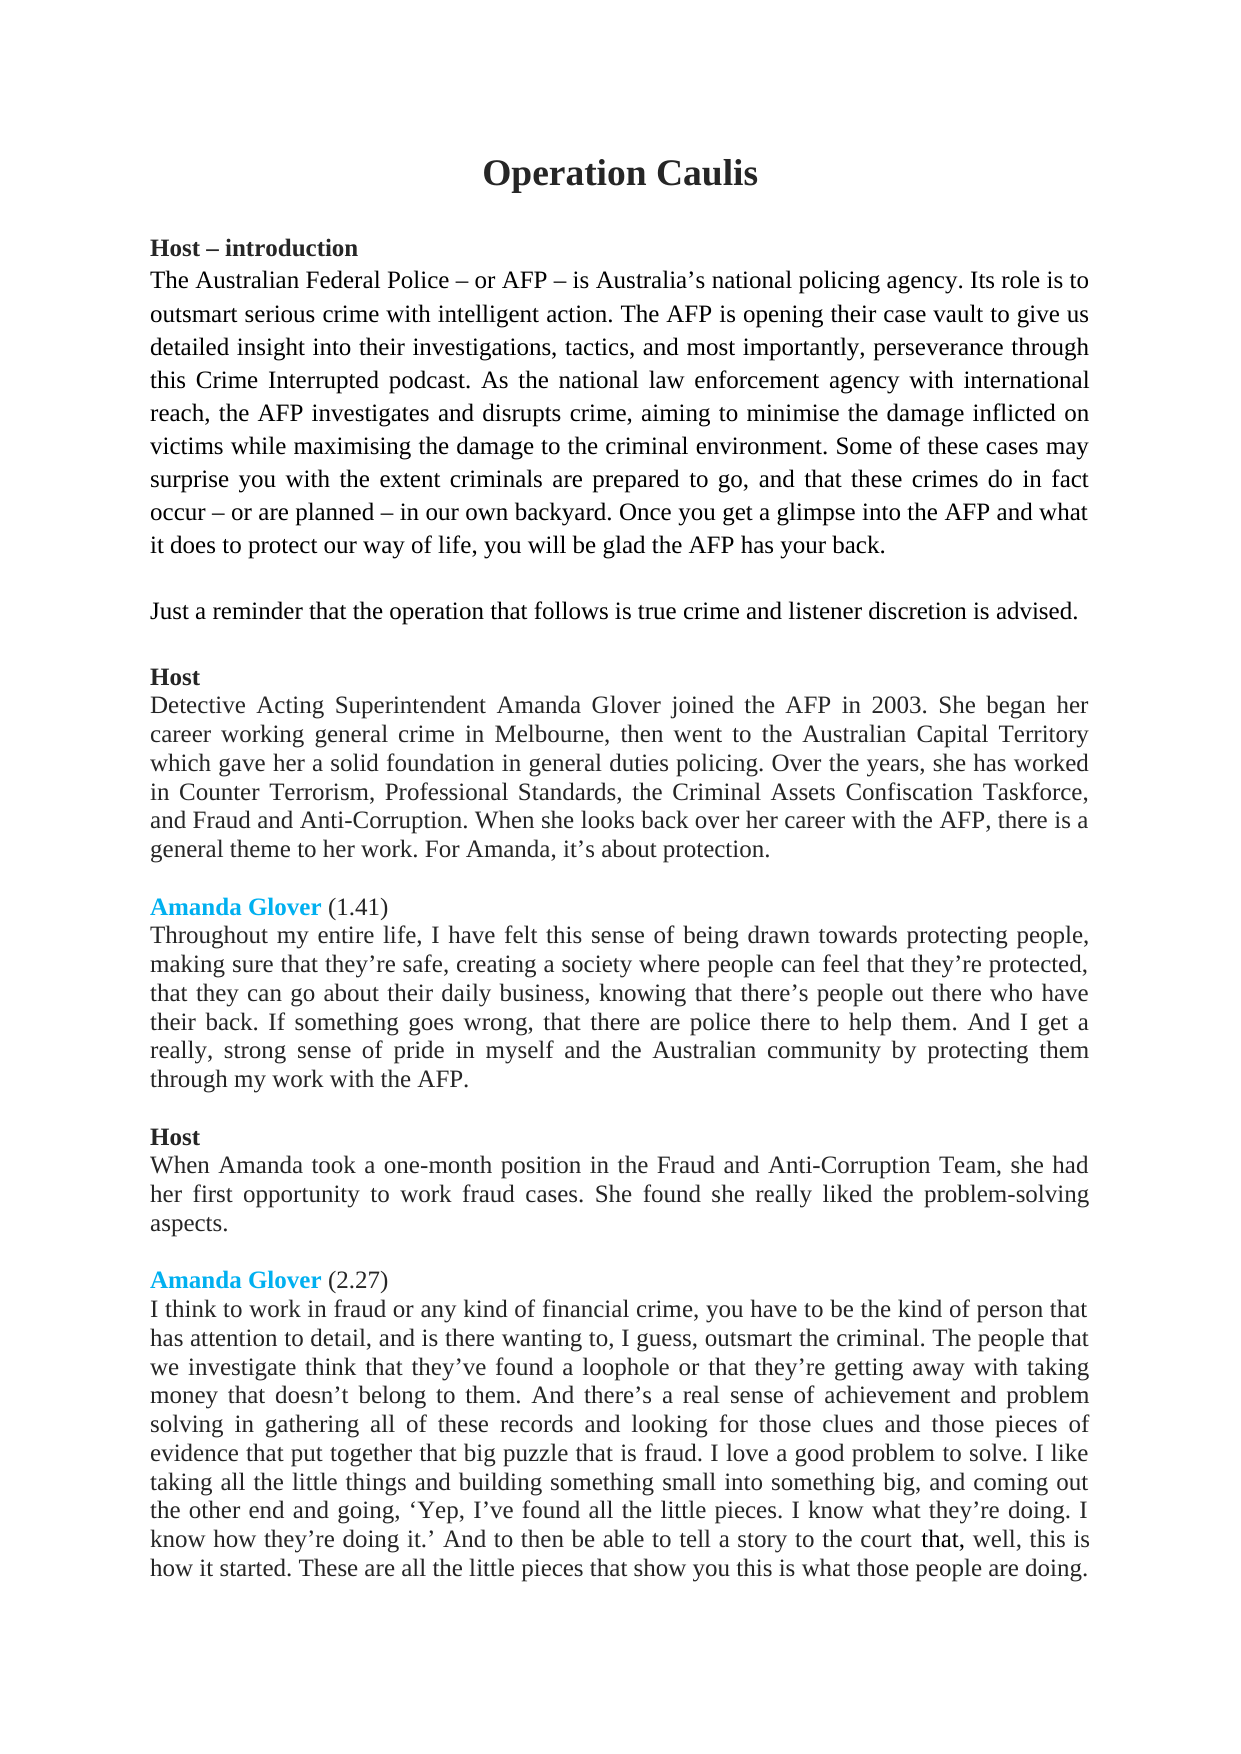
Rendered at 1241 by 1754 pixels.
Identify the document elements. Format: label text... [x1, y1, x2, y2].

text Operation Caulis [150, 150, 1090, 193]
text Host [150, 662, 1090, 691]
text Amanda Glover (1.41) [150, 892, 1090, 921]
text When Amanda took a one-month position in the Fraud and Anti-Corruption Team, she had her first opportunity to work fraud cases. She found she really liked the problem-solving aspects. [150, 1151, 1090, 1237]
text The Australian Federal Police – or AFP – is Australia’s national policing agency. Its role is to outsmart serious crime with intelligent action. The AFP is opening their case vault to give us detailed insight into their investigations, tactics, and most importantly, perseverance through this Crime Interrupted podcast. As the national law enforcement agency with international reach, the AFP investigates and disrupts crime, aiming to minimise the damage inflicted on victims while maximising the damage to the criminal environment. Some of these cases may surprise you with the extent criminals are prepared to go, and that these crimes do in fact occur – or are planned – in our own backyard. Once you get a glimpse into the AFP and what it does to protect our way of life, you will be glad the AFP has your back. [150, 266, 1090, 558]
text Just a reminder that the operation that follows is true crime and listener discretion is advised. [150, 596, 1090, 624]
text Host [150, 1122, 1090, 1151]
text Host – introduction [150, 233, 1090, 261]
text Throughout my entire life, I have felt this sense of being drawn towards protecting people, making sure that they’re safe, creating a society where people can feel that they’re protected, that they can go about their daily business, knowing that there’s people out there who have their back. If something goes wrong, that there are police there to help them. And I get a really, strong sense of pride in myself and the Australian community by protecting them through my work with the AFP. [150, 921, 1090, 1093]
text Detective Acting Superintendent Amanda Glover joined the AFP in 2003. She began her career working general crime in Melbourne, then went to the Australian Capital Territory which gave her a solid foundation in general duties policing. Over the years, she has worked in Counter Terrorism, Professional Standards, the Criminal Assets Confiscation Taskforce, and Fraud and Anti-Corruption. When she looks back over her career with the AFP, there is a general theme to her work. For Amanda, it’s about protection. [150, 691, 1090, 863]
text I think to work in fraud or any kind of financial crime, you have to be the kind of person that has attention to detail, and is there wanting to, I guess, outsmart the criminal. The people that we investigate think that they’ve found a loophole or that they’re getting away with taking money that doesn’t belong to them. And there’s a real sense of achievement and problem solving in gathering all of these records and looking for those clues and those pieces of evidence that put together that big puzzle that is fraud. I love a good problem to solve. I like taking all the little things and building something small into something big, and coming out the other end and going, ‘Yep, I’ve found all the little pieces. I know what they’re doing. I know how they’re doing it.’ And to then be able to tell a story to the court that, well, this is how it started. These are all the little pieces that show you this is what those people are doing. [150, 1294, 1090, 1582]
text Amanda Glover (2.27) [150, 1266, 1090, 1294]
